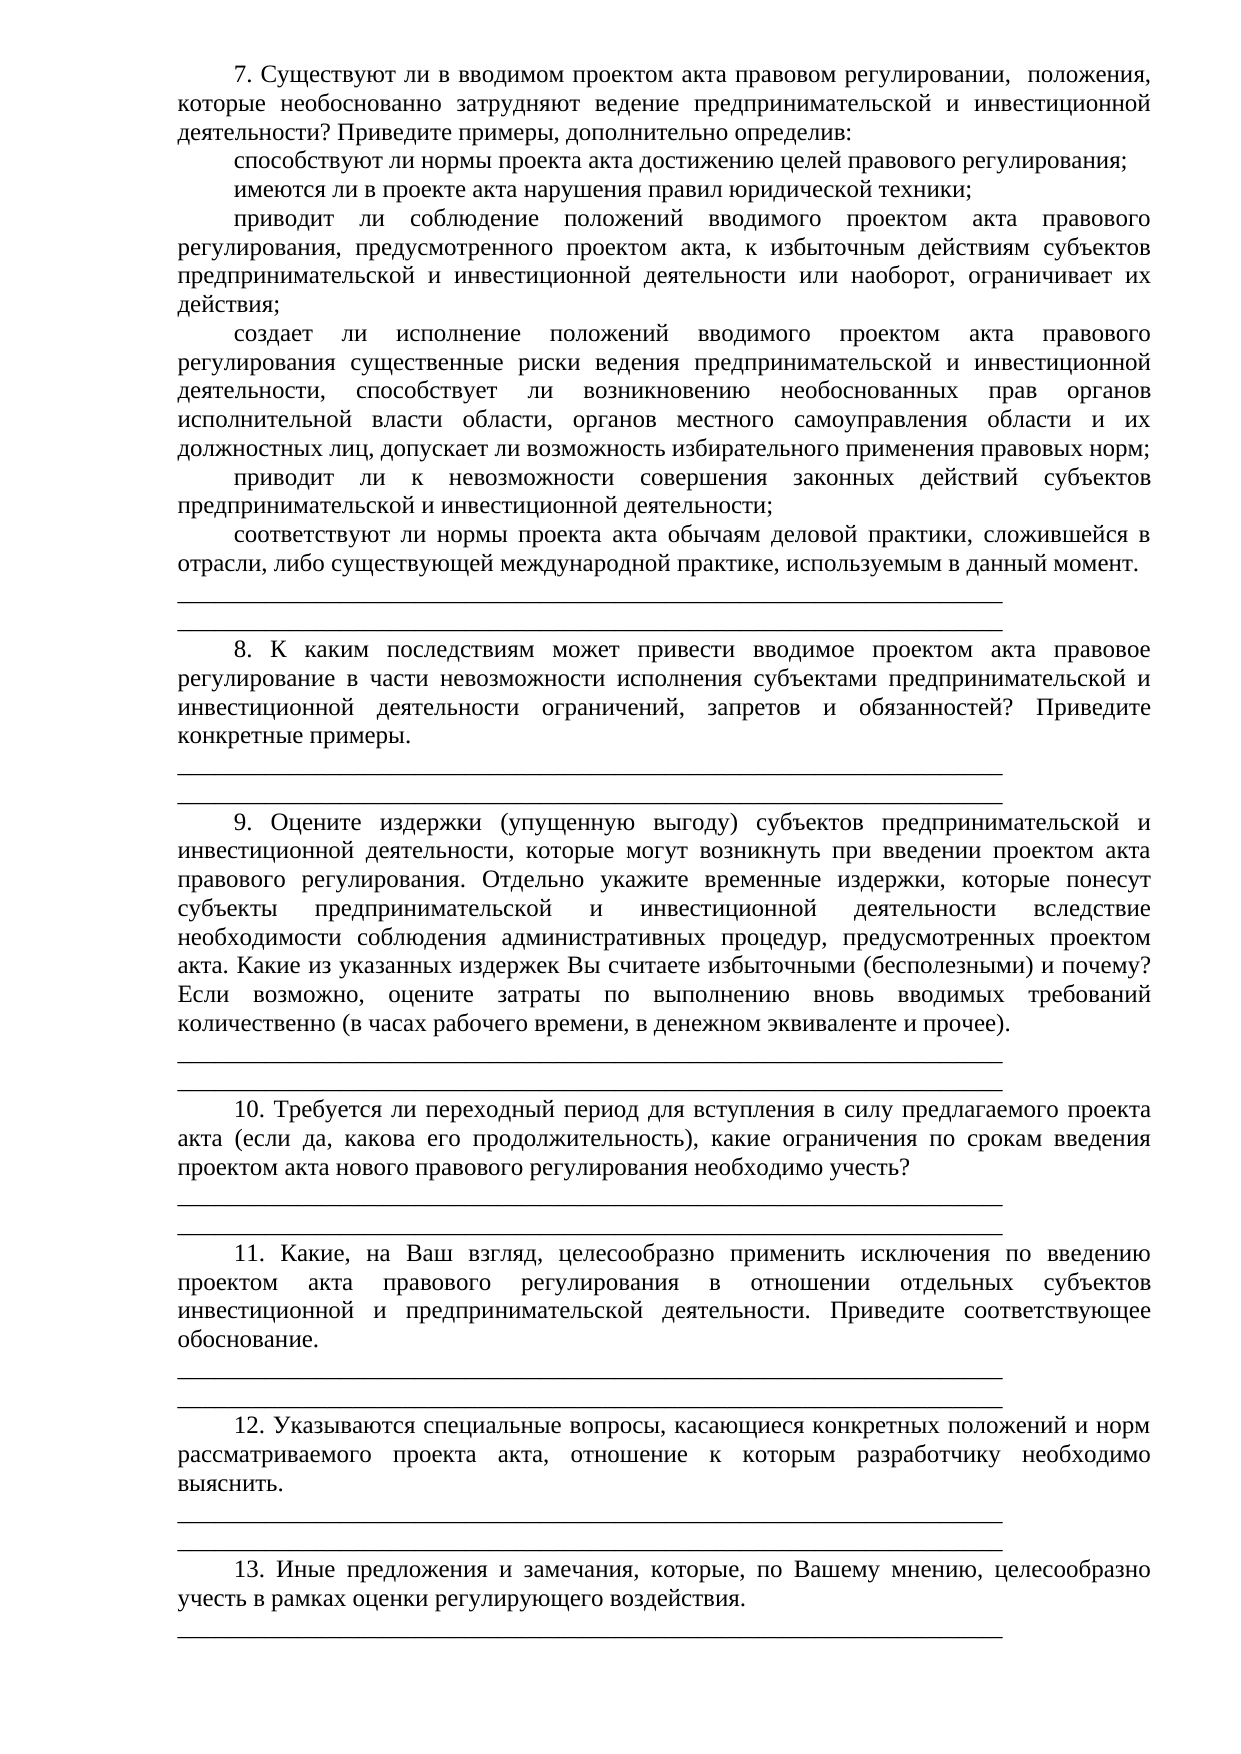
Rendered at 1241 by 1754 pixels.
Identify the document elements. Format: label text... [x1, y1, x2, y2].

text приводит ли соблюдение положений вводимого проектом акта правового регулирования, предусмотренного проектом акта, к избыточным действиям субъектов предпринимательской и инвестиционной деятельности или наоборот, ограничивает их действия; [177, 203, 1152, 318]
text __________________________________________________________________ [177, 1497, 1152, 1525]
text способствуют ли нормы проекта акта достижению целей правового регулирования; [177, 145, 1152, 174]
text создает ли исполнение положений вводимого проектом акта правового регулирования существенные риски ведения предпринимательской и инвестиционной деятельности, способствует ли возникновению необоснованных прав органов исполнительной власти области, органов местного самоуправления области и их должностных лиц, допускает ли возможность избирательного применения правовых норм; [177, 318, 1152, 462]
text __________________________________________________________________ [177, 1209, 1152, 1238]
text __________________________________________________________________ [177, 1612, 1152, 1640]
text __________________________________________________________________ [177, 1065, 1152, 1094]
text приводит ли к невозможности совершения законных действий субъектов предпринимательской и инвестиционной деятельности; [177, 462, 1152, 519]
text __________________________________________________________________ [177, 605, 1152, 634]
text __________________________________________________________________ [177, 749, 1152, 778]
text 12. Указываются специальные вопросы, касающиеся конкретных положений и норм рассматриваемого проекта акта, отношение к которым разработчику необходимо выяснить. [177, 1410, 1152, 1497]
text __________________________________________________________________ [177, 1180, 1152, 1209]
text соответствуют ли нормы проекта акта обычаям деловой практики, сложившейся в отрасли, либо существующей международной практике, используемым в данный момент. [177, 519, 1152, 577]
text __________________________________________________________________ [177, 778, 1152, 807]
text 11. Какие, на Ваш взгляд, целесообразно применить исключения по введению проектом акта правового регулирования в отношении отдельных субъектов инвестиционной и предпринимательской деятельности. Приведите соответствующее обоснование. [177, 1238, 1152, 1353]
text 9. Оцените издержки (упущенную выгоду) субъектов предпринимательской и инвестиционной деятельности, которые могут возникнуть при введении проектом акта правового регулирования. Отдельно укажите временные издержки, которые понесут субъекты предпринимательской и инвестиционной деятельности вследствие необходимости соблюдения административных процедур, предусмотренных проектом акта. Какие из указанных издержек Вы считаете избыточными (бесполезными) и почему? Если возможно, оцените затраты по выполнению вновь вводимых требований количественно (в часах рабочего времени, в денежном эквиваленте и прочее). [177, 807, 1152, 1037]
text __________________________________________________________________ [177, 1382, 1152, 1410]
text __________________________________________________________________ [177, 1037, 1152, 1065]
text __________________________________________________________________ [177, 1525, 1152, 1554]
text __________________________________________________________________ [177, 577, 1152, 605]
text 13. Иные предложения и замечания, которые, по Вашему мнению, целесообразно учесть в рамках оценки регулирующего воздействия. [177, 1554, 1152, 1612]
text 10. Требуется ли переходный период для вступления в силу предлагаемого проекта акта (если да, какова его продолжительность), какие ограничения по срокам введения проектом акта нового правового регулирования необходимо учесть? [177, 1094, 1152, 1180]
text имеются ли в проекте акта нарушения правил юридической техники; [177, 174, 1152, 203]
text 7. Существуют ли в вводимом проектом акта правовом регулировании, положения, которые необоснованно затрудняют ведение предпринимательской и инвестиционной деятельности? Приведите примеры, дополнительно определив: [177, 59, 1152, 145]
text 8. К каким последствиям может привести вводимое проектом акта правовое регулирование в части невозможности исполнения субъектами предпринимательской и инвестиционной деятельности ограничений, запретов и обязанностей? Приведите конкретные примеры. [177, 634, 1152, 749]
text __________________________________________________________________ [177, 1353, 1152, 1382]
